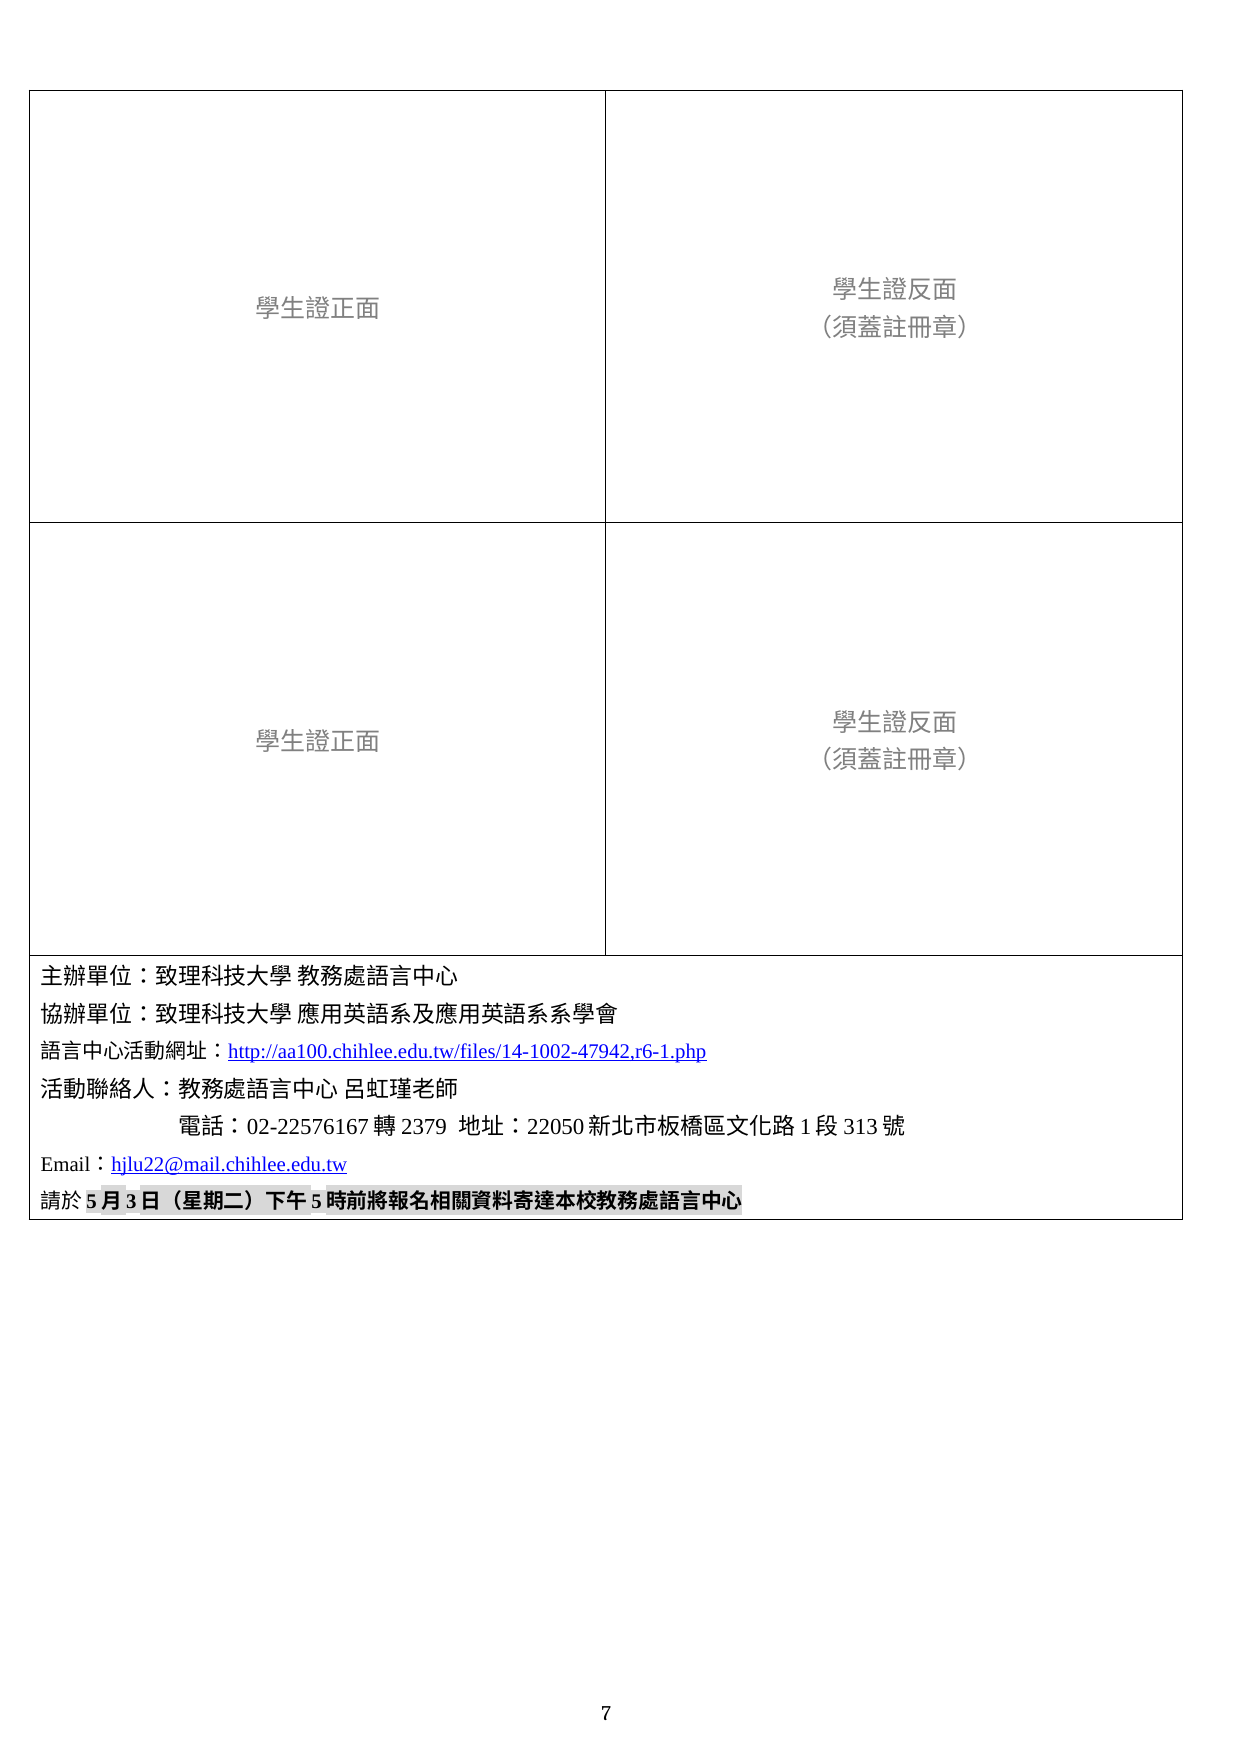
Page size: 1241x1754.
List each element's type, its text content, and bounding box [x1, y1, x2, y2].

table_cell 主辦單位：致理科技大學 教務處語言中心 協辦單位：致理科技大學 應用英語系及應用英語系系學會 語言中心活動網址：http://aa100.chihlee.edu.tw/files/14-1002-47942,r6-1.php 活動聯絡人：教務處語言中心 呂虹瑾老師 電話：02-22576167轉2379 地址：22050新北市板橋區文化路1段313號 Email：hjlu22@mail.chihlee.edu.tw 請於5月3日（星期二）下午5時前將報名相關資料寄達本校教務處語言中心 [30, 956, 1182, 1219]
table_cell 學生證反面 （須蓋註冊章） [606, 523, 1182, 955]
table_cell 學生證反面 （須蓋註冊章） [606, 91, 1182, 522]
table_cell 學生證正面 [30, 523, 605, 955]
table_cell 學生證正面 [30, 91, 605, 522]
